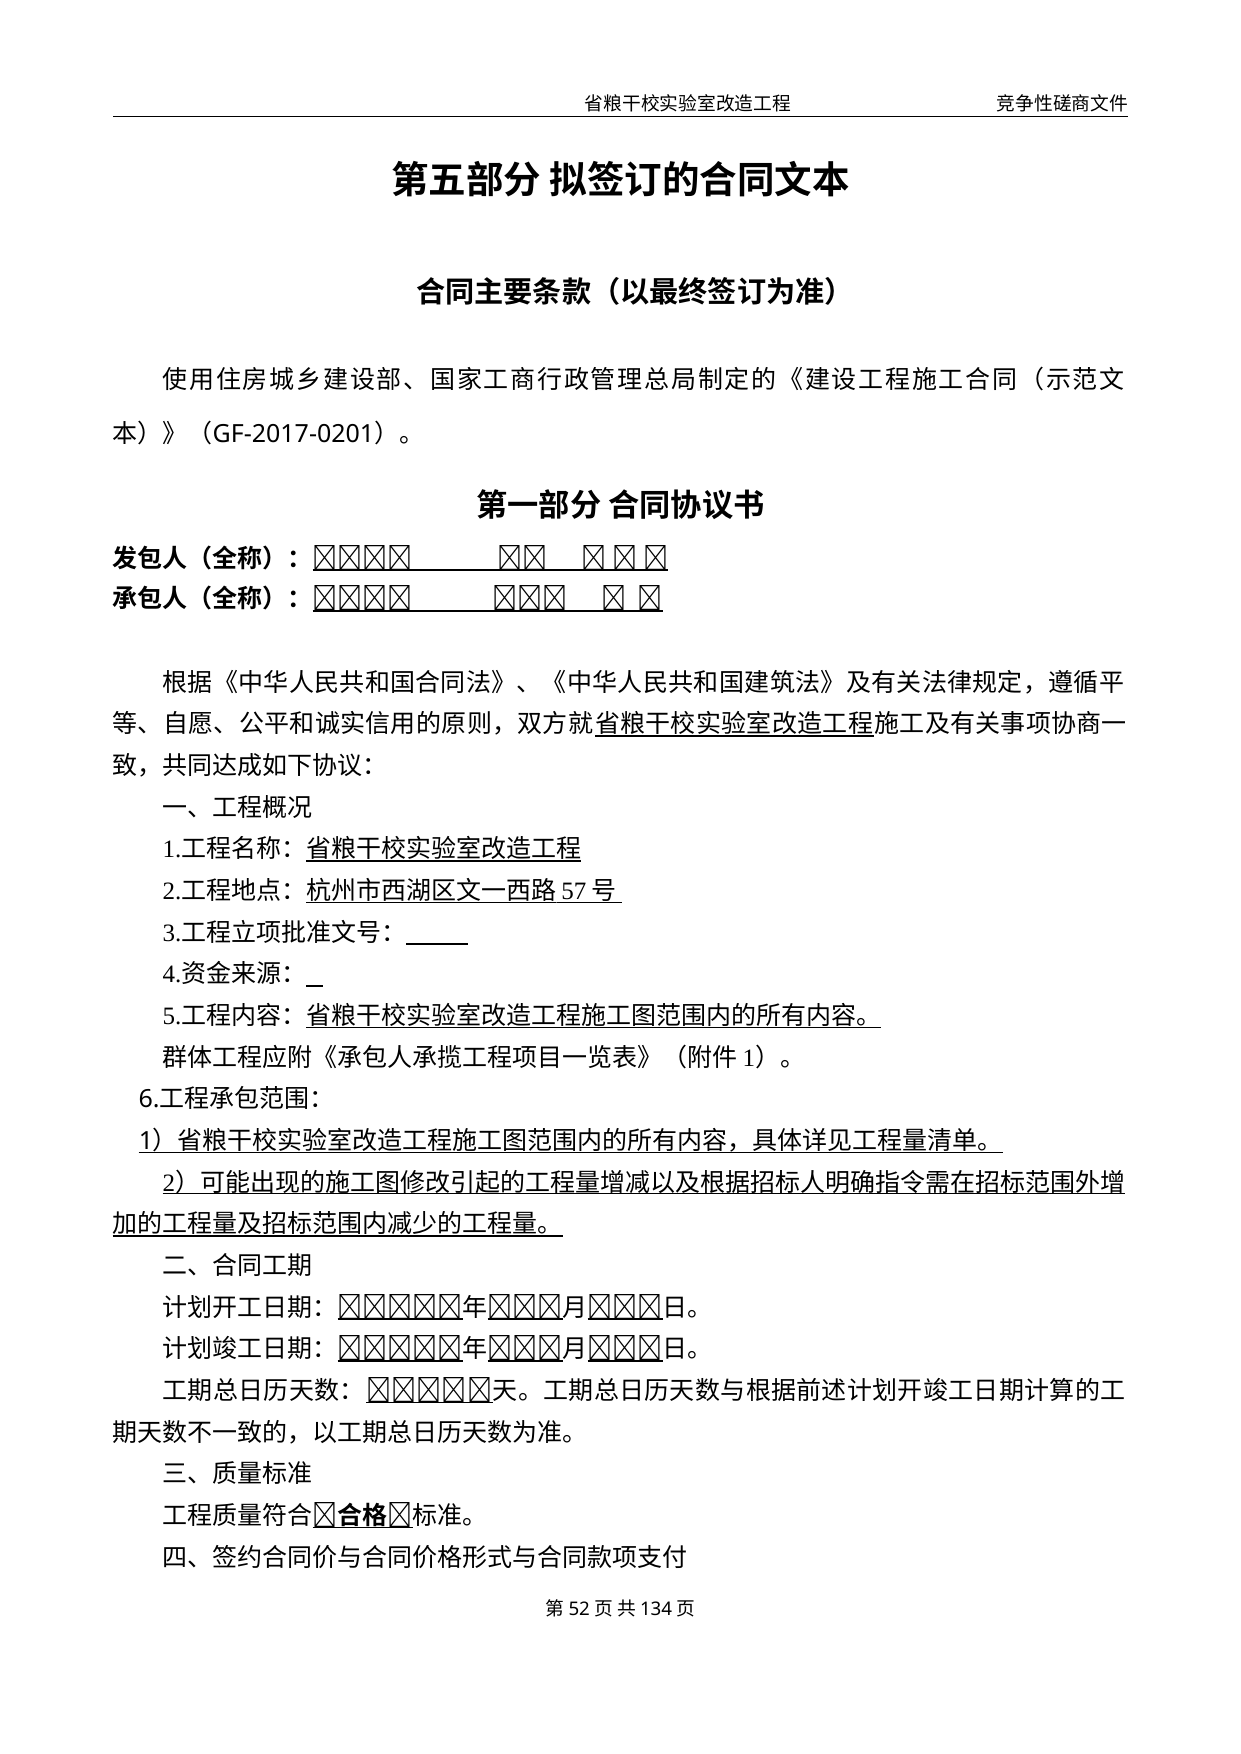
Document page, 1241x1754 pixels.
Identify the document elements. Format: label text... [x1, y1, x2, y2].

text 工程质量符合合格标准。 [112, 1491, 1128, 1533]
text 工期总日历天数：天。工期总日历天数与根据前述计划开竣工日期计算的工期天数不一致的，以工期总日历天数为准。 [112, 1366, 1128, 1449]
text 二、合同工期 [112, 1241, 1128, 1283]
text 5.工程内容：省粮干校实验室改造工程施工图范围内的所有内容。 [112, 991, 1128, 1033]
text 三、质量标准 [112, 1449, 1128, 1491]
text 4.资金来源： [112, 949, 1128, 991]
text 一、工程概况 [112, 783, 1128, 824]
text 2.工程地点：杭州市西湖区文一西路57号 [112, 866, 1128, 908]
text 2）可能出现的施工图修改引起的工程量增减以及根据招标人明确指令需在招标范围外增加的工程量及招标范围内减少的工程量。 [112, 1158, 1128, 1241]
text 四、签约合同价与合同价格形式与合同款项支付 [112, 1533, 1128, 1574]
text 使用住房城乡建设部、国家工商行政管理总局制定的《建设工程施工合同（示范文本）》（GF-2017-0201）。 [112, 359, 1128, 450]
text 计划开工日期：年月日。 [112, 1283, 1128, 1324]
text 承包人（全称）：    [112, 574, 1128, 616]
text 3.工程立项批准文号： [112, 908, 1128, 949]
text 第一部分 合同协议书 [112, 481, 1128, 526]
text 群体工程应附《承包人承揽工程项目一览表》（附件1）。 [112, 1033, 1128, 1074]
text 1.工程名称：省粮干校实验室改造工程 [112, 824, 1128, 866]
text 1）省粮干校实验室改造工程施工图范围内的所有内容，具体详见工程量清单。 [112, 1116, 1128, 1158]
text 发包人（全称）：     [112, 538, 1128, 574]
text 合同主要条款（以最终签订为准） [112, 269, 1128, 311]
text 6.工程承包范围： [112, 1074, 1128, 1116]
text 根据《中华人民共和国合同法》、《中华人民共和国建筑法》及有关法律规定，遵循平等、自愿、公平和诚实信用的原则，双方就省粮干校实验室改造工程施工及有关事项协商一致，共同达成如下协议： [112, 658, 1128, 783]
text 第五部分 拟签订的合同文本 [112, 150, 1128, 204]
text 计划竣工日期：年月日。 [112, 1324, 1128, 1366]
